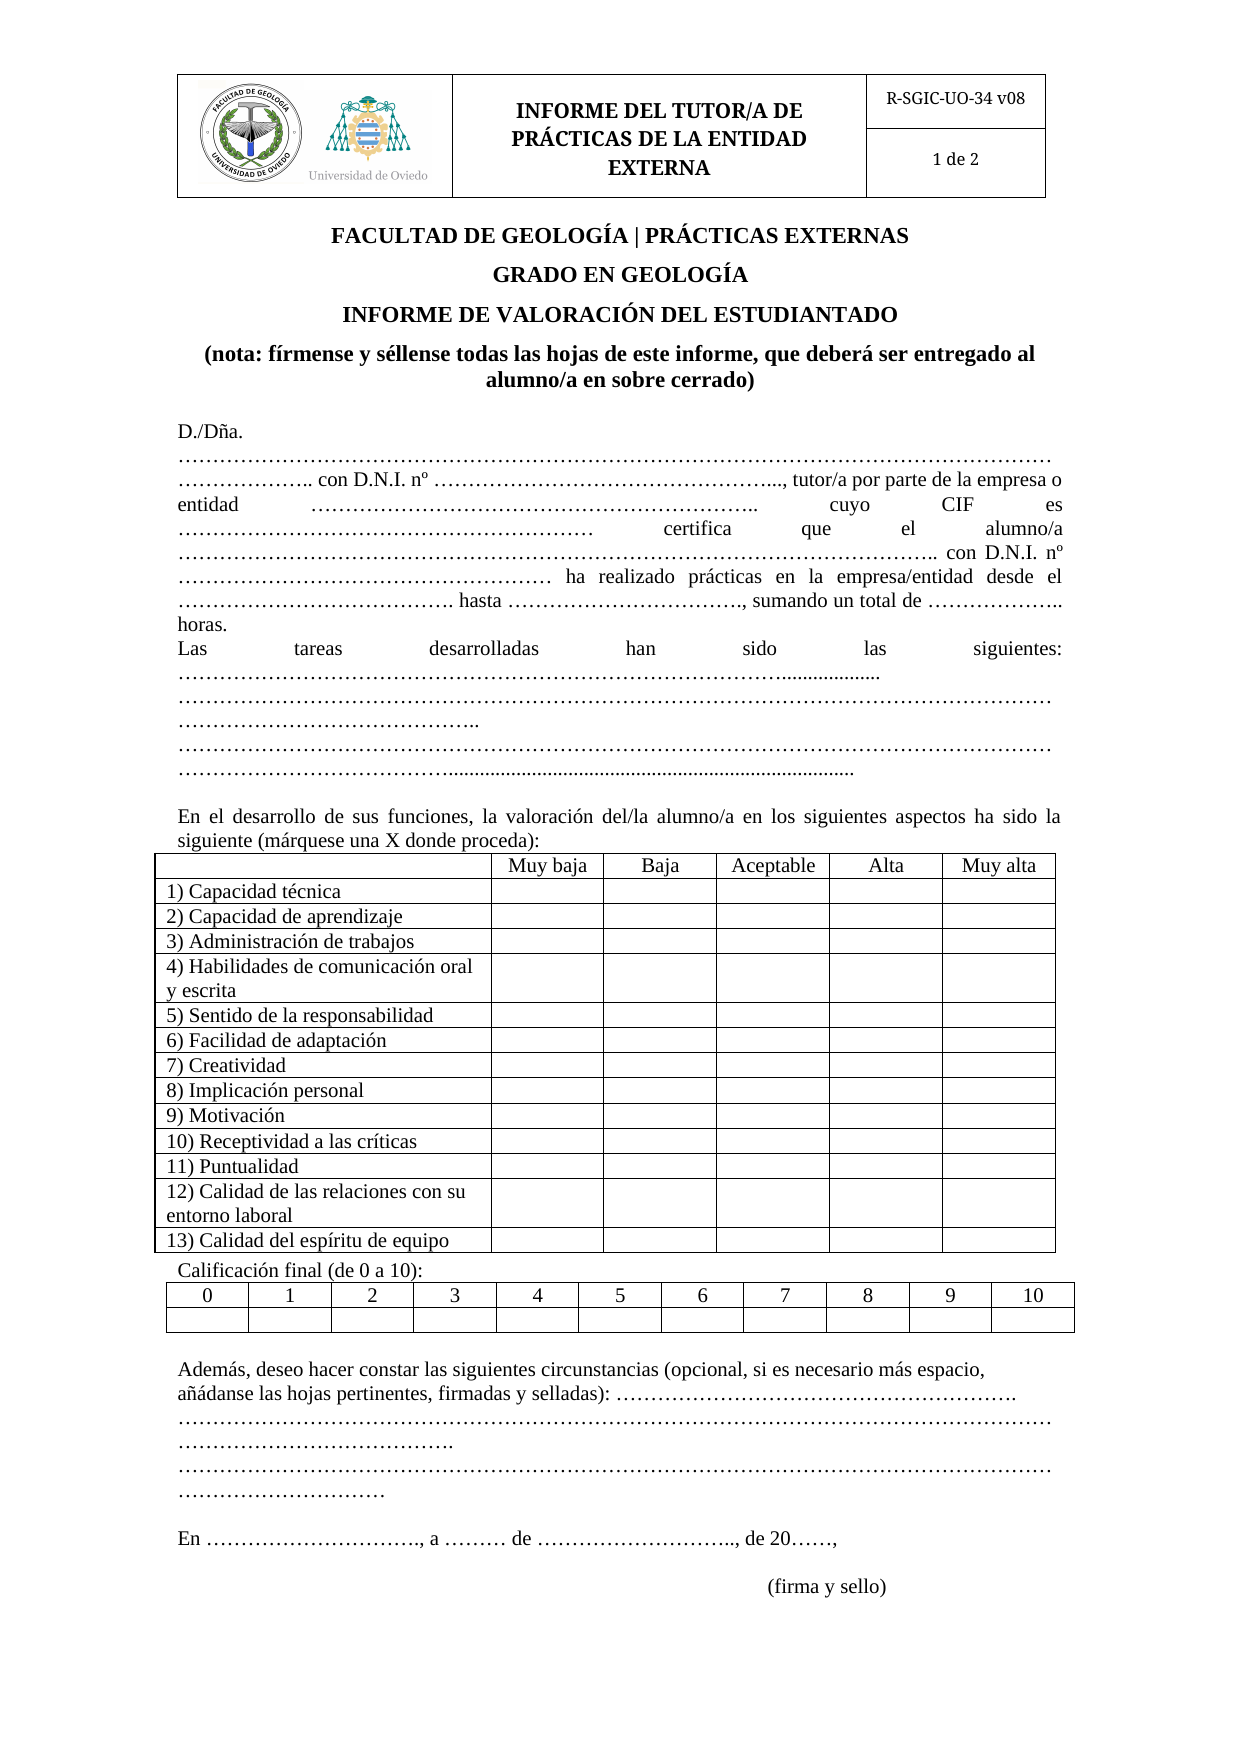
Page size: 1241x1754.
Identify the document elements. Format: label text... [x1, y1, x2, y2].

table_cell [492, 954, 603, 1002]
table_cell [604, 1028, 716, 1052]
table_cell [579, 1308, 661, 1332]
text En …………………………., a ……… de ……………………….., de 20……, [177, 1526, 1063, 1550]
table_cell [492, 879, 603, 903]
table_cell [497, 1308, 578, 1332]
table_cell 1) Capacidad técnica [156, 879, 491, 903]
table_cell [604, 1228, 716, 1252]
table_header 10 [992, 1283, 1074, 1307]
table_header 5 [579, 1283, 661, 1307]
table_header Alta [830, 854, 942, 877]
table_cell [717, 929, 829, 953]
table_cell [717, 1179, 829, 1227]
table_cell [167, 1308, 248, 1332]
table_cell [830, 1104, 942, 1127]
table_cell [604, 1053, 716, 1077]
table_cell [830, 1053, 942, 1077]
text Calificación final (de 0 a 10): [177, 1258, 1063, 1282]
table_cell [943, 1078, 1055, 1102]
table_cell [604, 1003, 716, 1027]
table_cell [830, 1003, 942, 1027]
table_cell [604, 1179, 716, 1227]
table_cell 8) Implicación personal [156, 1078, 491, 1102]
table_cell [717, 1003, 829, 1027]
table_cell [492, 1179, 603, 1227]
table_cell [830, 929, 942, 953]
table_cell [492, 1228, 603, 1252]
table_cell [492, 1003, 603, 1027]
table_cell [492, 904, 603, 928]
table_cell [717, 1053, 829, 1077]
table_cell 6) Facilidad de adaptación [156, 1028, 491, 1052]
table_cell [414, 1308, 496, 1332]
table_cell [943, 1053, 1055, 1077]
table_cell [492, 1154, 603, 1178]
table_header 9 [910, 1283, 991, 1307]
table_cell [717, 1028, 829, 1052]
text FACULTAD DE GEOLOGÍA | PRÁCTICAS EXTERNAS [177, 222, 1063, 248]
table_cell [662, 1308, 743, 1332]
table_header 8 [827, 1283, 909, 1307]
table_cell [717, 1129, 829, 1153]
table_cell [830, 904, 942, 928]
table_cell 3) Administración de trabajos [156, 929, 491, 953]
table_cell [943, 1228, 1055, 1252]
table_cell 11) Puntualidad [156, 1154, 491, 1178]
table_cell [604, 954, 716, 1002]
table_header Muy alta [943, 854, 1055, 877]
table_cell [604, 1154, 716, 1178]
table_cell [830, 1129, 942, 1153]
table_header Baja [604, 854, 716, 877]
table_cell [943, 1179, 1055, 1227]
text D./Dña.……………………………………………………………………………………………………………………………….. con D.N.I. nº …………………………………………..., tutor/a por parte de la empresa o entidad ……………………………………………………….. cuyo CIF es …………………………………………………… certifica que el alumno/a ……………………………………………………………………………………………….. con D.N.I. nº ……………………………………………… ha realizado prácticas en la empresa/entidad desde el …………………………………. hasta ……………………………., sumando un total de ……………….. horas. [177, 419, 1063, 636]
table_cell [717, 1228, 829, 1252]
table_cell [249, 1308, 331, 1332]
table_cell [717, 954, 829, 1002]
table_cell [332, 1308, 413, 1332]
table_cell [830, 1179, 942, 1227]
text (nota: fírmense y séllense todas las hojas de este informe, que deberá ser entregado al alumno/a en sobre cerrado) [177, 340, 1063, 393]
table_cell [604, 904, 716, 928]
table_header 7 [744, 1283, 826, 1307]
table_cell [604, 879, 716, 903]
table_cell [943, 879, 1055, 903]
table_header Muy baja [492, 854, 603, 877]
table_cell [717, 1104, 829, 1127]
table_cell [830, 1228, 942, 1252]
table_cell [492, 1129, 603, 1153]
table_cell [943, 1154, 1055, 1178]
table_cell [604, 929, 716, 953]
table_cell [492, 929, 603, 953]
table_cell 2) Capacidad de aprendizaje [156, 904, 491, 928]
table_header 2 [332, 1283, 413, 1307]
table_cell 7) Creatividad [156, 1053, 491, 1077]
text Además, deseo hacer constar las siguientes circunstancias (opcional, si es necesario más espacio, añádanse las hojas pertinentes, firmadas y selladas): ………………………………………………….………………………………………………………………………………………………………………………………………………….………………………………………………………………………………………………………………………………………… [177, 1357, 1063, 1502]
table_cell [830, 954, 942, 1002]
table_cell [604, 1078, 716, 1102]
table_cell [943, 1003, 1055, 1027]
table_cell [492, 1028, 603, 1052]
table_header [156, 854, 491, 877]
table_cell [943, 1129, 1055, 1153]
table_cell [943, 1104, 1055, 1127]
table_cell [992, 1308, 1074, 1332]
text En el desarrollo de sus funciones, la valoración del/la alumno/a en los siguientes aspectos ha sido la siguiente (márquese una X donde proceda): [177, 804, 1063, 852]
table_cell 13) Calidad del espíritu de equipo [156, 1228, 491, 1252]
table_cell [717, 1078, 829, 1102]
table_header Aceptable [717, 854, 829, 877]
table_cell [604, 1104, 716, 1127]
table_cell 12) Calidad de las relaciones con su entorno laboral [156, 1179, 491, 1227]
table_cell [827, 1308, 909, 1332]
table_cell 4) Habilidades de comunicación oral y escrita [156, 954, 491, 1002]
table_cell [830, 1028, 942, 1052]
table_cell [492, 1104, 603, 1127]
table_header 3 [414, 1283, 496, 1307]
table_cell 9) Motivación [156, 1104, 491, 1127]
table_cell [604, 1129, 716, 1153]
text GRADO EN GEOLOGÍA [177, 261, 1063, 288]
table_header 6 [662, 1283, 743, 1307]
table_cell [492, 1053, 603, 1077]
table_cell [717, 1154, 829, 1178]
table_cell [492, 1078, 603, 1102]
table_cell 10) Receptividad a las críticas [156, 1129, 491, 1153]
picture [198, 80, 432, 184]
table_header 4 [497, 1283, 578, 1307]
text (firma y sello) [177, 1574, 1063, 1598]
table_cell [943, 904, 1055, 928]
table_cell [830, 879, 942, 903]
text Las tareas desarrolladas han sido las siguientes:……………………………………………………………………………...................……………………………………………………………………………………………………………………………………………………..………………………………………………………………………………………………………………………………………………….............................................................................. [177, 636, 1063, 780]
table_cell [717, 879, 829, 903]
table_cell [744, 1308, 826, 1332]
table_cell [943, 1028, 1055, 1052]
table_cell [910, 1308, 991, 1332]
table_cell [943, 929, 1055, 953]
table_header 1 [249, 1283, 331, 1307]
table_header 0 [167, 1283, 248, 1307]
table_cell [830, 1154, 942, 1178]
table_cell [830, 1078, 942, 1102]
table_cell [943, 954, 1055, 1002]
table_cell 5) Sentido de la responsabilidad [156, 1003, 491, 1027]
table_cell [717, 904, 829, 928]
text INFORME DE VALORACIÓN DEL ESTUDIANTADO [177, 301, 1063, 327]
